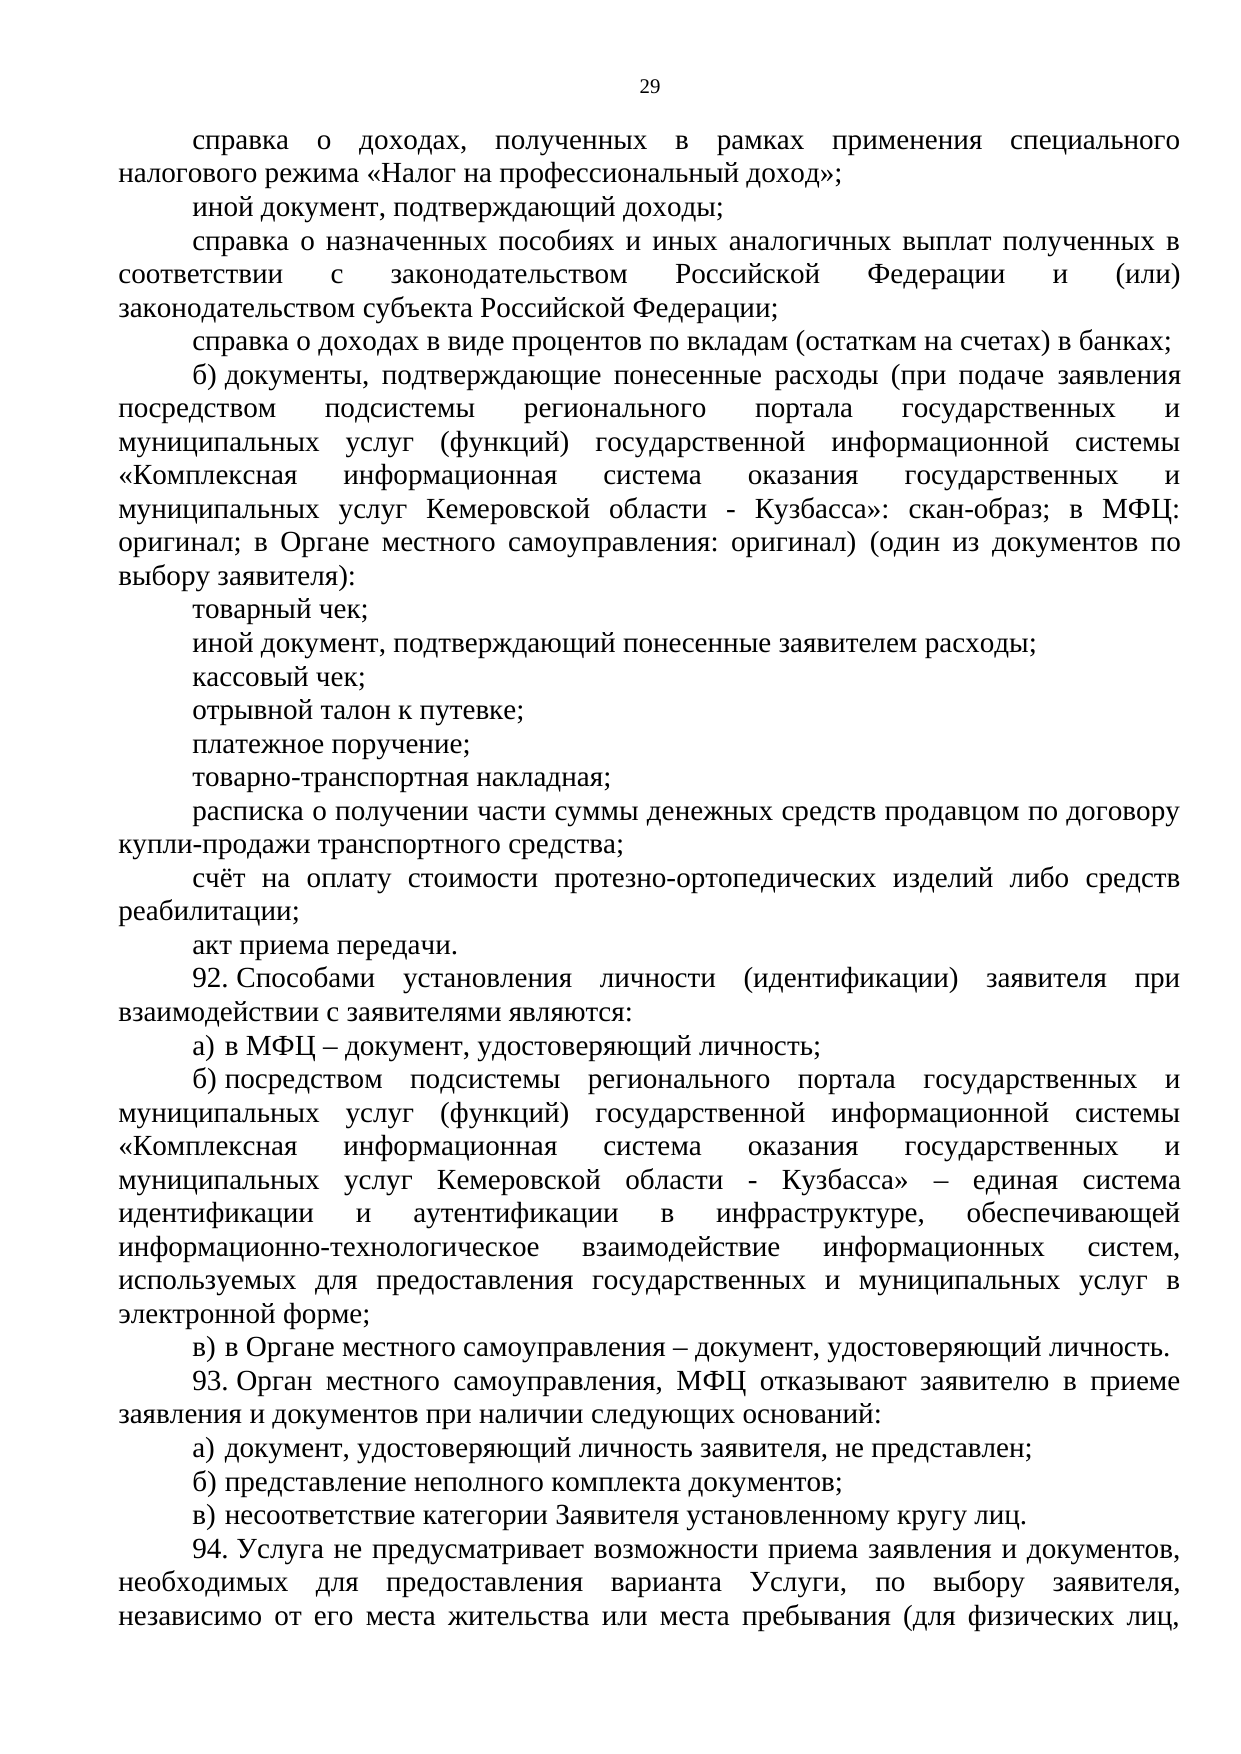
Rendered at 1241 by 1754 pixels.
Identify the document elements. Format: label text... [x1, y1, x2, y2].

text акт приема передачи. [118, 927, 1181, 961]
list в МФЦ – документ, удостоверяющий личность; [118, 1028, 1181, 1061]
text иной документ, подтверждающий доходы; [118, 189, 1181, 223]
list представление неполного комплекта документов; [118, 1464, 1181, 1497]
list документы, подтверждающие понесенные расходы (при подаче заявления посредством подсистемы регионального портала государственных и муниципальных услуг (функций) государственной информационной системы «Комплексная информационная система оказания государственных и муниципальных услуг Кемеровской области - Кузбасса»: скан-образ; в МФЦ: оригинал; в Органе местного самоуправления: оригинал) (один из документов по выбору заявителя): [118, 357, 1181, 592]
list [118, 1531, 1181, 1631]
text платежное поручение; [118, 726, 1181, 759]
text расписка о получении части суммы денежных средств продавцом по договору купли-продажи транспортного средства; [118, 793, 1181, 860]
text иной документ, подтверждающий понесенные заявителем расходы; [118, 625, 1181, 659]
text счёт на оплату стоимости протезно-ортопедических изделий либо средств реабилитации; [118, 860, 1181, 927]
list документ, удостоверяющий личность заявителя, не представлен; [118, 1430, 1181, 1464]
text справка о доходах в виде процентов по вкладам (остаткам на счетах) в банках; [118, 323, 1181, 357]
text товарный чек; [118, 592, 1181, 625]
text кассовый чек; [118, 659, 1181, 692]
text товарно-транспортная накладная; [118, 759, 1181, 793]
list Способами установления личности (идентификации) заявителя при взаимодействии с заявителями являются: [118, 961, 1181, 1028]
list в Органе местного самоуправления – документ, удостоверяющий личность. [118, 1329, 1181, 1363]
text справка о доходах, полученных в рамках применения специального налогового режима «Налог на профессиональный доход»; [118, 122, 1181, 189]
text отрывной талон к путевке; [118, 692, 1181, 726]
text справка о назначенных пособиях и иных аналогичных выплат полученных в соответствии с законодательством Российской Федерации и (или) законодательством субъекта Российской Федерации; [118, 223, 1181, 323]
list несоответствие категории Заявителя установленному кругу лиц. [118, 1497, 1181, 1531]
list Орган местного самоуправления, МФЦ отказывают заявителю в приеме заявления и документов при наличии следующих оснований: [118, 1363, 1181, 1430]
list посредством подсистемы регионального портала государственных и муниципальных услуг (функций) государственной информационной системы «Комплексная информационная система оказания государственных и муниципальных услуг Кемеровской области - Кузбасса» – единая система идентификации и аутентификации в инфраструктуре, обеспечивающей информационно-технологическое взаимодействие информационных систем, используемых для предоставления государственных и муниципальных услуг в электронной форме; [118, 1061, 1181, 1329]
